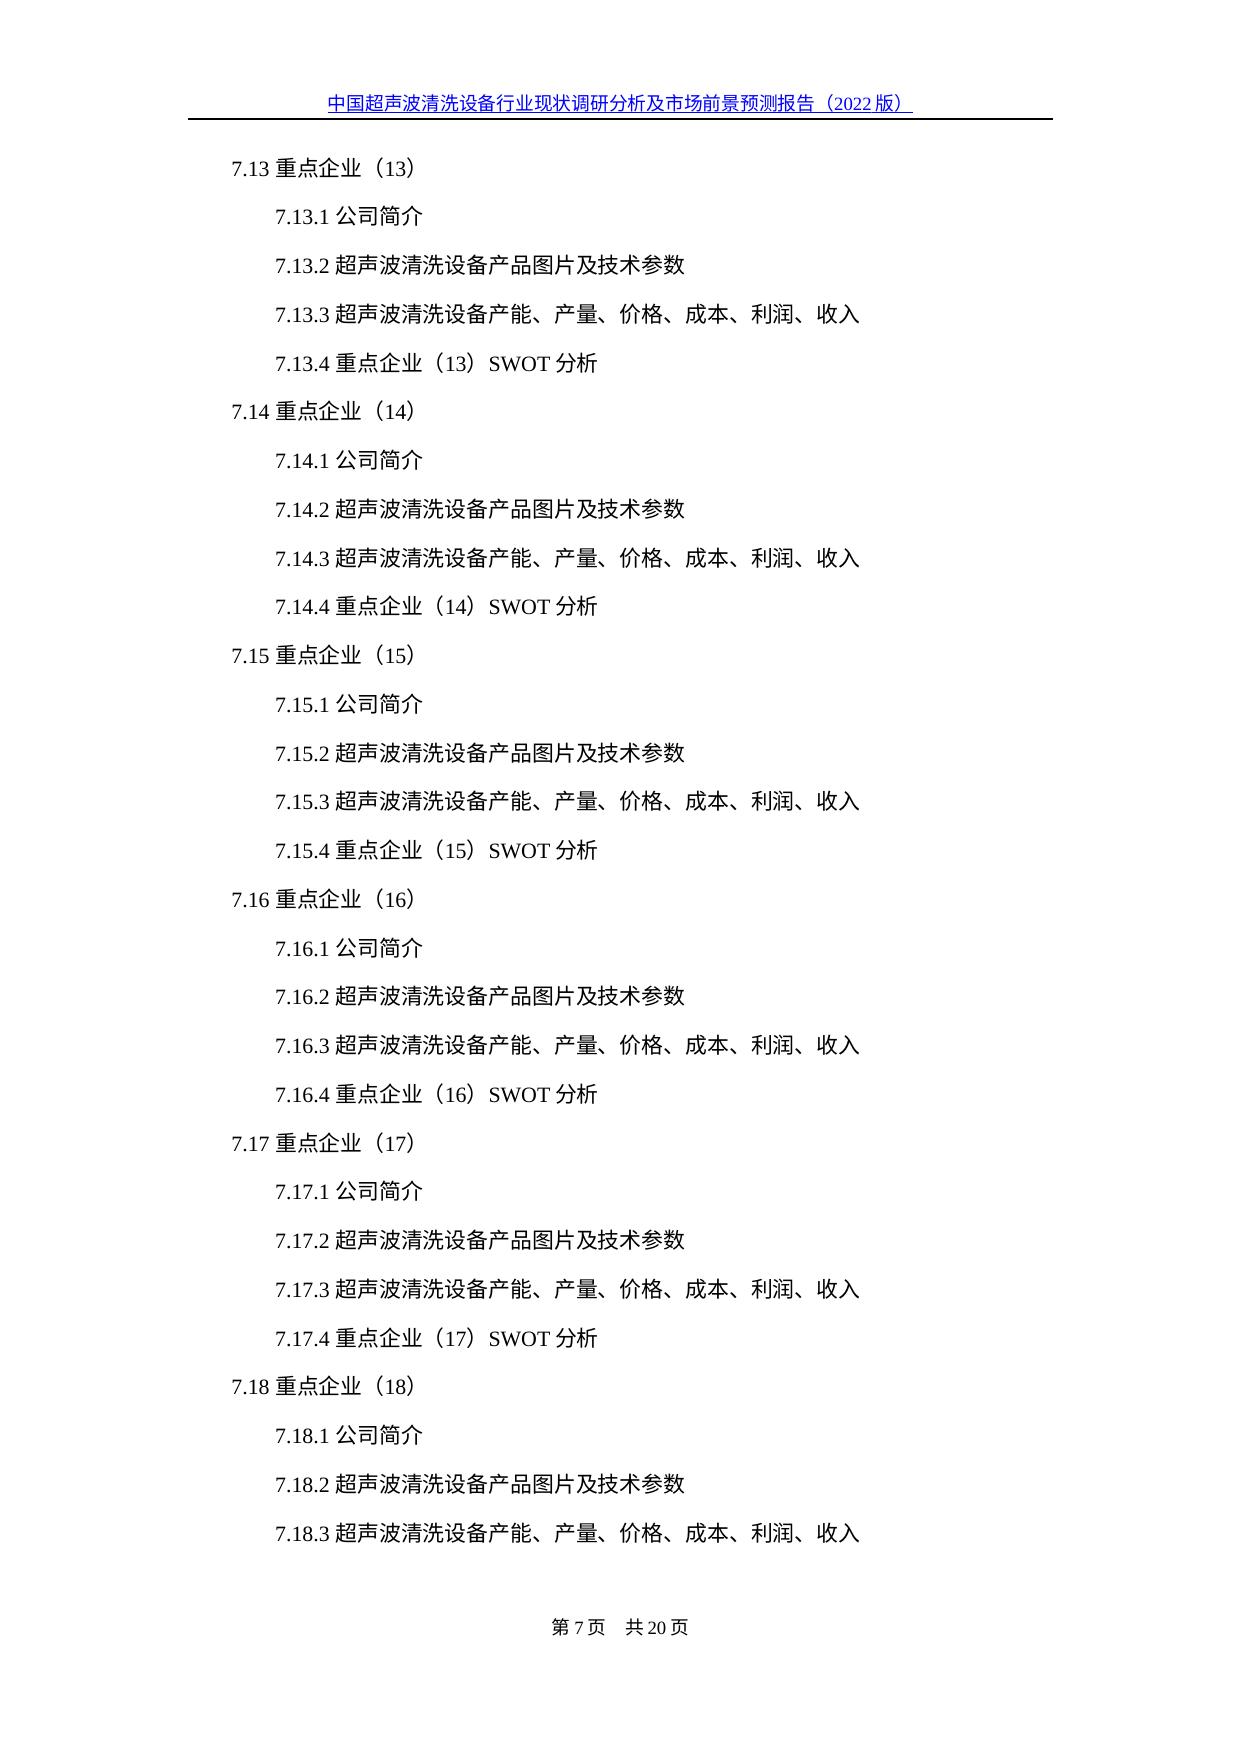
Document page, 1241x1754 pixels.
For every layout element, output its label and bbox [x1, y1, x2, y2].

text [187, 150, 1053, 1548]
